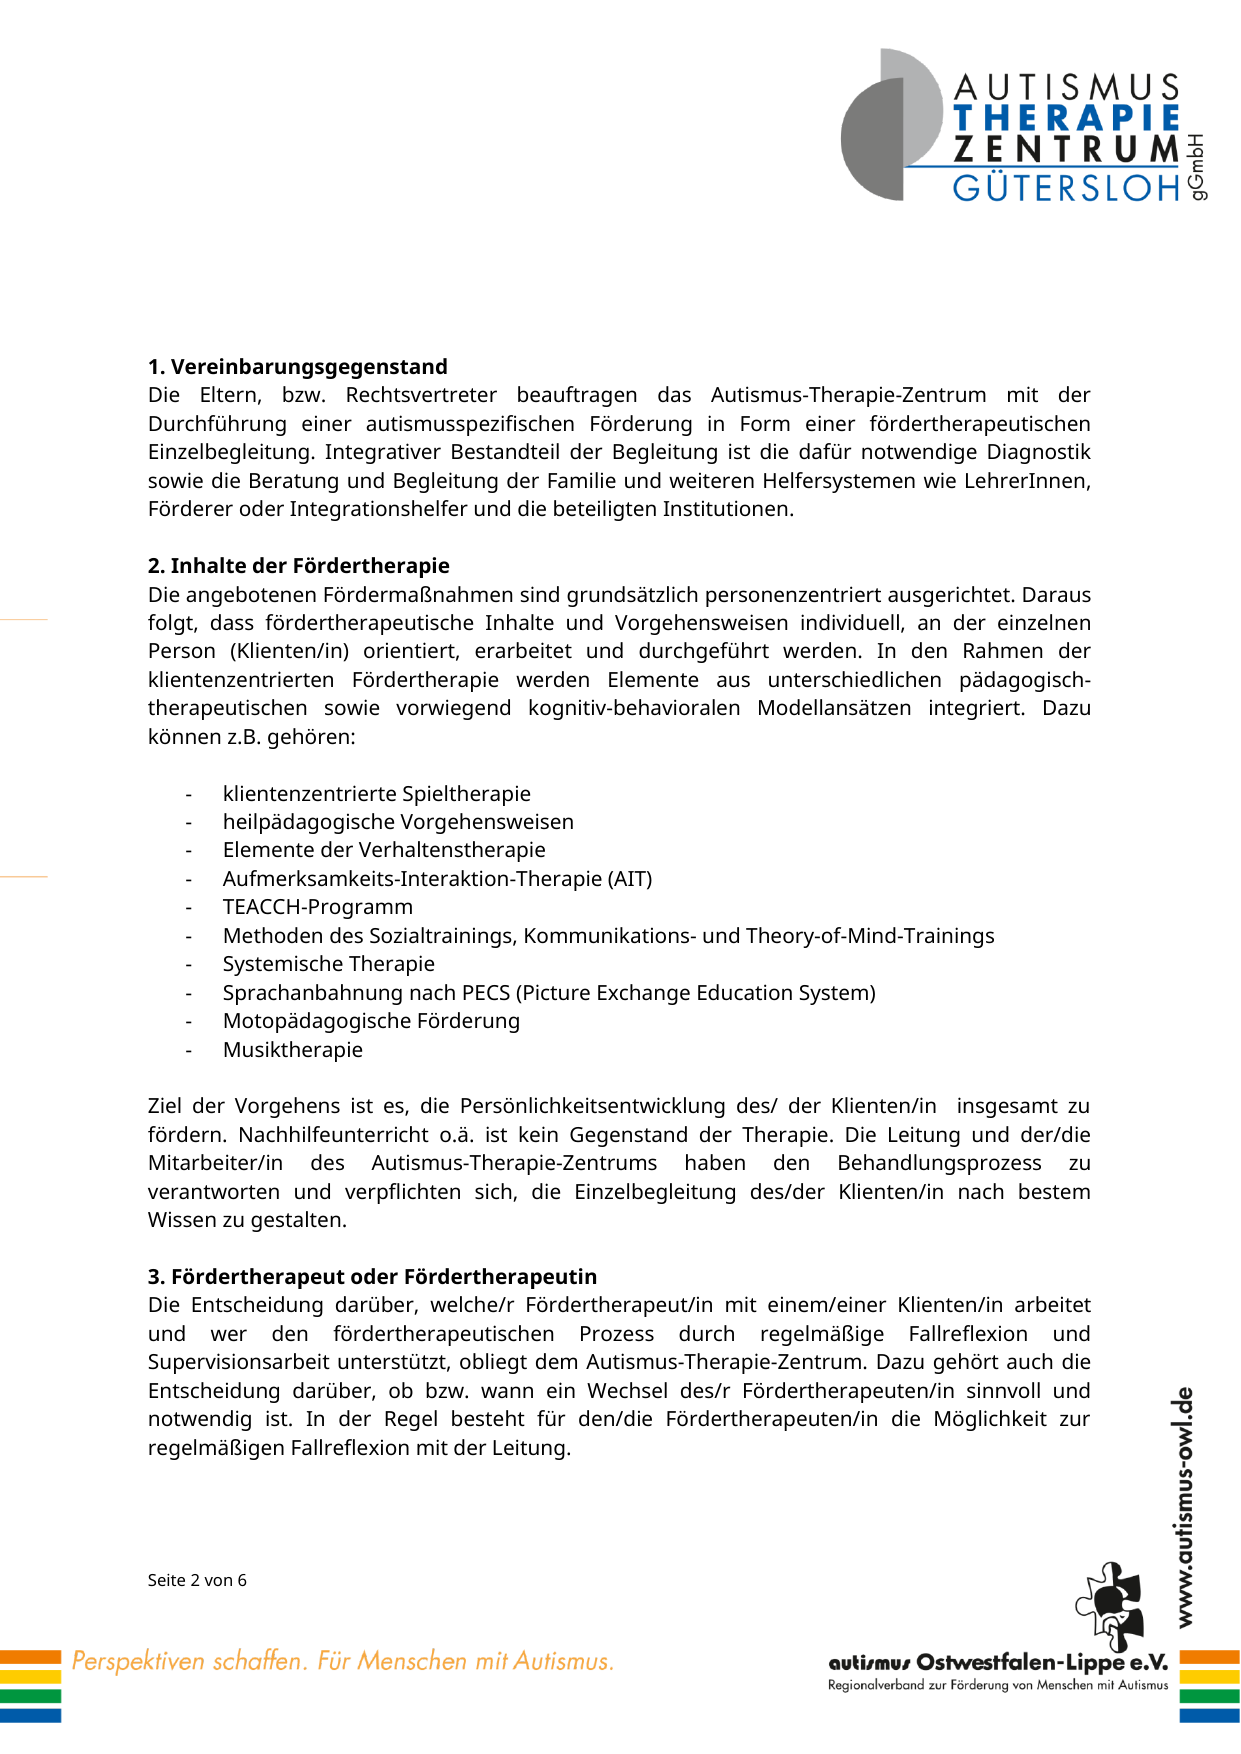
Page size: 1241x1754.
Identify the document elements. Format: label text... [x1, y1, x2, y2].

text 3. Fördertherapeut oder Fördertherapeutin [148, 1262, 1092, 1291]
list Musiktherapie [185, 1035, 1092, 1063]
text Die Eltern, bzw. Rechtsvertreter beauftragen das Autismus-Therapie-Zentrum mit der Durchführung einer autismusspezifischen Förderung in Form einer fördertherapeutischen Einzelbegleitung. Integrativer Bestandteil der Begleitung ist die dafür notwendige Diagnostik sowie die Beratung und Begleitung der Familie und weiteren Helfersystemen wie LehrerInnen, Förderer oder Integrationshelfer und die beteiligten Institutionen. [148, 381, 1092, 523]
list Elemente der Verhaltenstherapie [185, 836, 1092, 864]
list Aufmerksamkeits-Interaktion-Therapie (AIT) [185, 864, 1092, 892]
list Methoden des Sozialtrainings, Kommunikations- und Theory-of-Mind-Trainings [185, 921, 1092, 949]
text Die Entscheidung darüber, welche/r Fördertherapeut/in mit einem/einer Klienten/in arbeitet und wer den fördertherapeutischen Prozess durch regelmäßige Fallreflexion und Supervisionsarbeit unterstützt, obliegt dem Autismus-Therapie-Zentrum. Dazu gehört auch die Entscheidung darüber, ob bzw. wann ein Wechsel des/r Fördertherapeuten/in sinnvoll und notwendig ist. In der Regel besteht für den/die Fördertherapeuten/in die Möglichkeit zur regelmäßigen Fallreflexion mit der Leitung. [148, 1291, 1092, 1461]
list heilpädagogische Vorgehensweisen [185, 807, 1092, 836]
text 1. Vereinbarungsgegenstand [148, 352, 1092, 381]
text Ziel der Vorgehens ist es, die Persönlichkeitsentwicklung des/ der Klienten/in insgesamt zu fördern. Nachhilfeunterricht o.ä. ist kein Gegenstand der Therapie. Die Leitung und der/die Mitarbeiter/in des Autismus-Therapie-Zentrums haben den Behandlungsprozess zu verantworten und verpflichten sich, die Einzelbegleitung des/der Klienten/in nach bestem Wissen zu gestalten. [148, 1092, 1092, 1234]
list klientenzentrierte Spieltherapie [185, 779, 1092, 807]
picture [0, 0, 1240, 1754]
list Sprachanbahnung nach PECS (Picture Exchange Education System) [185, 978, 1092, 1006]
text 2. Inhalte der Fördertherapie [148, 551, 1092, 580]
text Die angebotenen Fördermaßnahmen sind grundsätzlich personenzentriert ausgerichtet. Daraus folgt, dass fördertherapeutische Inhalte und Vorgehensweisen individuell, an der einzelnen Person (Klienten/in) orientiert, erarbeitet und durchgeführt werden. In den Rahmen der klientenzentrierten Fördertherapie werden Elemente aus unterschiedlichen pädagogisch-therapeutischen sowie vorwiegend kognitiv-behavioralen Modellansätzen integriert. Dazu können z.B. gehören: [148, 580, 1092, 750]
list TEACCH-Programm [185, 892, 1092, 921]
list Systemische Therapie [185, 949, 1092, 978]
list Motopädagogische Förderung [185, 1006, 1092, 1035]
